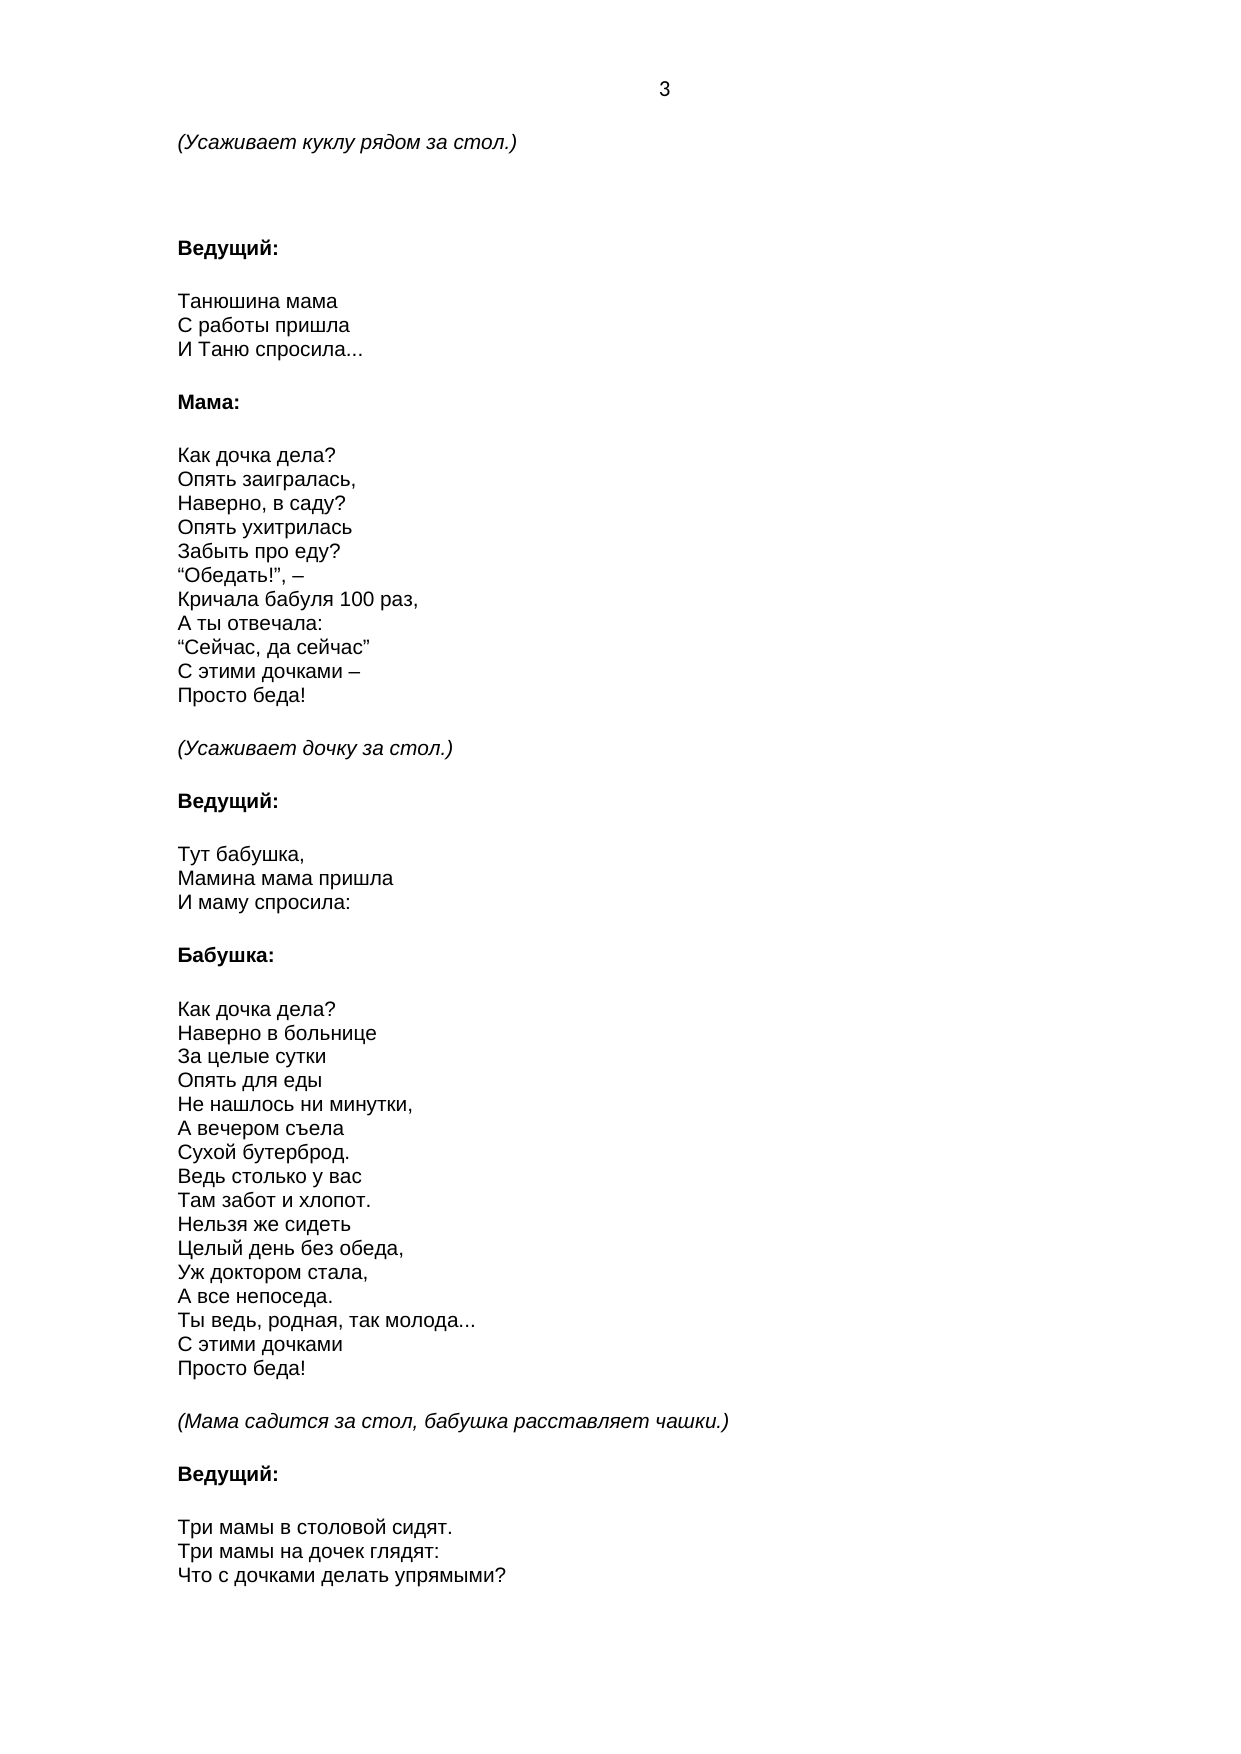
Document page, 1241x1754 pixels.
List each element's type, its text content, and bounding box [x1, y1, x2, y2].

text Три мамы в столовой сидят. Три мамы на дочек глядят: Что с дочками делать упрямыми? [177, 1515, 1152, 1587]
text Тут бабушка, Мамина мама пришла И маму спросила: [177, 842, 1152, 914]
text Как дочка дела? Опять заигралась, Наверно, в саду? Опять ухитрилась Забыть про еду? “Обедать!”, – Кричала бабуля 100 раз, А ты отвечала: “Сейчас, да сейчас” С этими дочками – Просто беда! [177, 443, 1152, 707]
text Ведущий: [177, 789, 1152, 813]
text Танюшина мама С работы пришла И Таню спросила... [177, 289, 1152, 361]
text (Усаживает дочку за стол.) [177, 736, 1152, 760]
text Как дочка дела? Наверно в больнице За целые сутки Опять для еды Не нашлось ни минутки, А вечером съела Сухой бутерброд. Ведь столько у вас Там забот и хлопот. Нельзя же сидеть Целый день без обеда, Уж доктором стала, А все непоседа. Ты ведь, родная, так молода... С этими дочками Просто беда! [177, 996, 1152, 1380]
text Мама: [177, 390, 1152, 414]
text Ведущий: [177, 236, 1152, 260]
text Бабушка: [177, 943, 1152, 967]
text (Мама садится за стол, бабушка расставляет чашки.) [177, 1409, 1152, 1433]
text Ведущий: [177, 1462, 1152, 1486]
text (Усаживает куклу рядом за стол.) [177, 130, 1152, 154]
